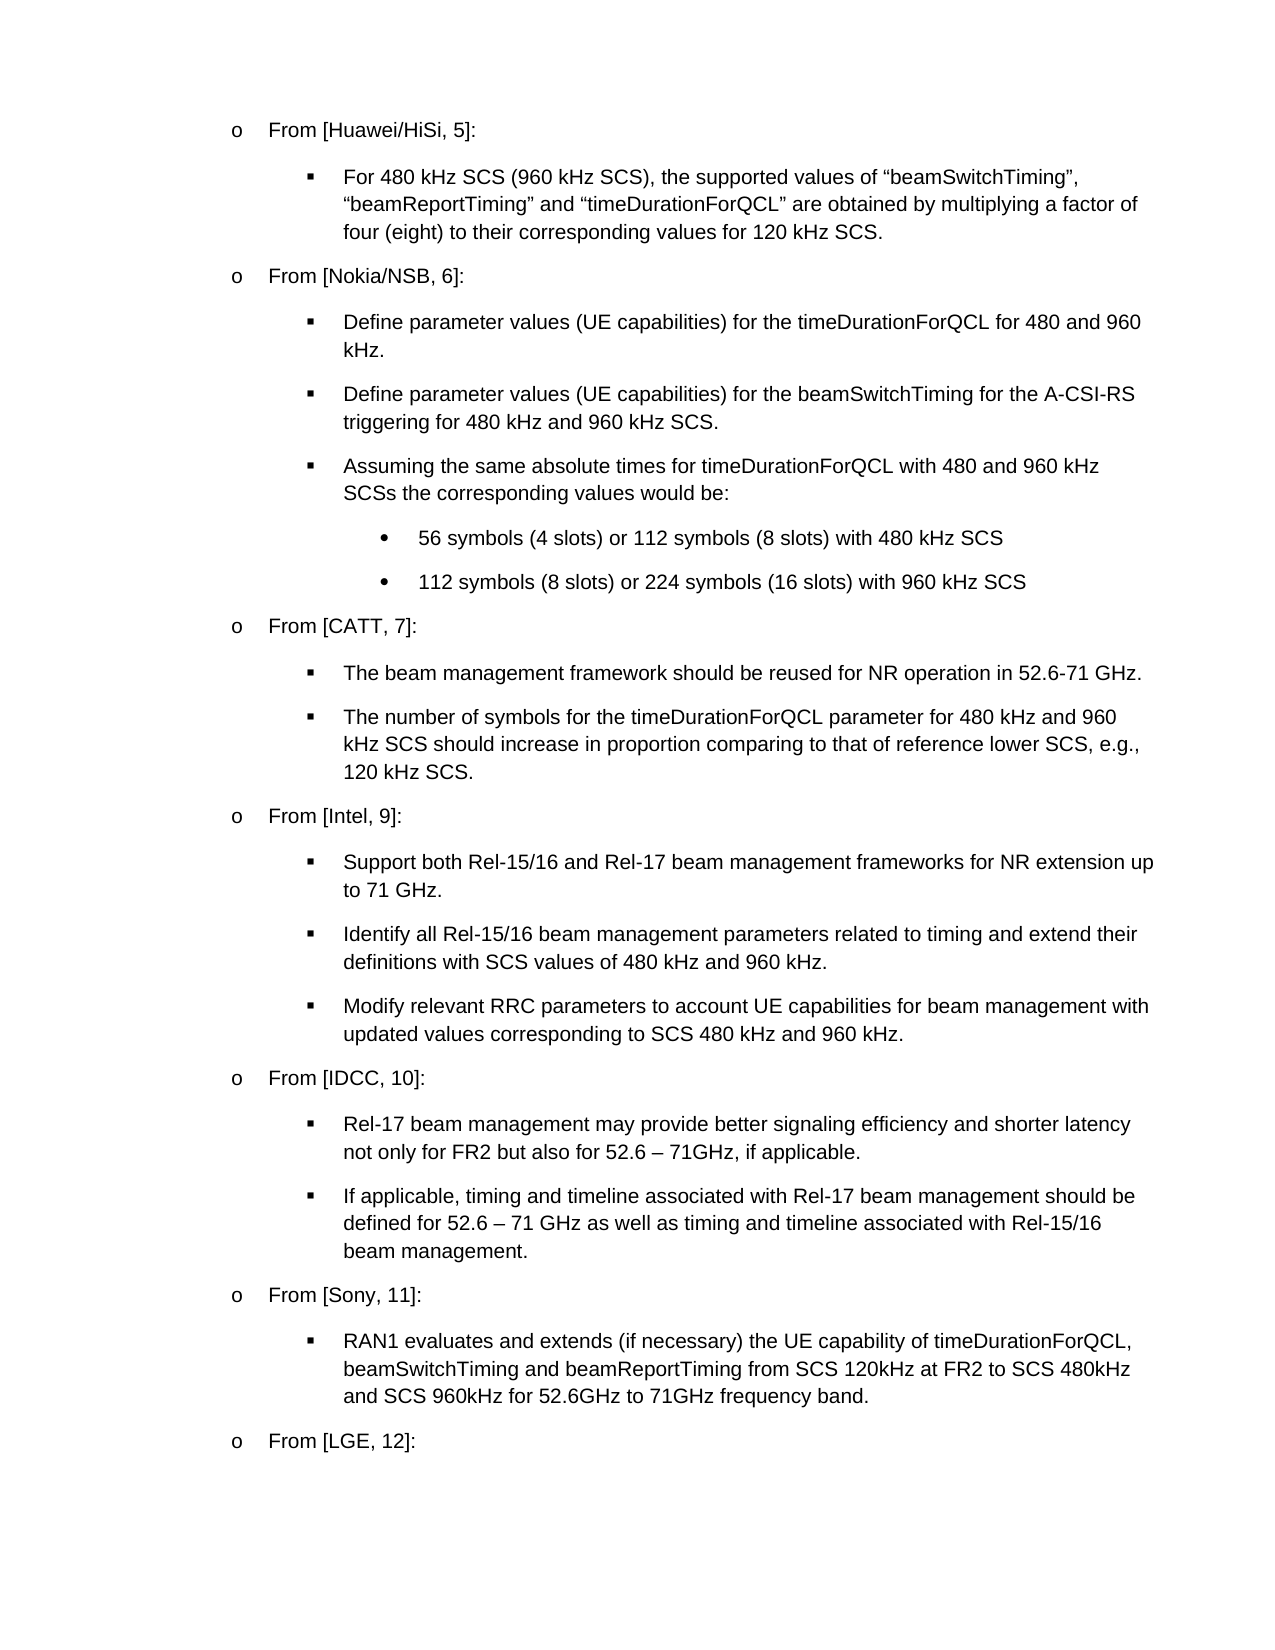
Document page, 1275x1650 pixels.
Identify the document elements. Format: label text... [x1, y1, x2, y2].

list Rel-17 beam management may provide better signaling efficiency and shorter latency not only for FR2 but also for 52.6 – 71GHz, if applicable. [306, 1112, 1157, 1163]
list From [Nokia/NSB, 6]: [231, 264, 1157, 289]
list From [LGE, 12]: [231, 1428, 1157, 1454]
list The beam management framework should be reused for NR operation in 52.6-71 GHz. [306, 660, 1157, 684]
list From [IDCC, 10]: [231, 1066, 1157, 1091]
list If applicable, timing and timeline associated with Rel-17 beam management should be defined for 52.6 – 71 GHz as well as timing and timeline associated with Rel-15/16 beam management. [306, 1184, 1157, 1263]
list Support both Rel-15/16 and Rel-17 beam management frameworks for NR extension up to 71 GHz. [306, 850, 1157, 902]
list Define parameter values (UE capabilities) for the beamSwitchTiming for the A-CSI-RS triggering for 480 kHz and 960 kHz SCS. [306, 382, 1157, 433]
list From [CATT, 7]: [231, 614, 1157, 640]
list From [Huawei/HiSi, 5]: [231, 118, 1157, 144]
list From [Intel, 9]: [231, 804, 1157, 830]
list From [Sony, 11]: [231, 1283, 1157, 1309]
list For 480 kHz SCS (960 kHz SCS), the supported values of “beamSwitchTiming”, “beamReportTiming” and “timeDurationForQCL” are obtained by multiplying a factor of four (eight) to their corresponding values for 120 kHz SCS. [306, 164, 1157, 243]
list The number of symbols for the timeDurationForQCL parameter for 480 kHz and 960 kHz SCS should increase in proportion comparing to that of reference lower SCS, e.g., 120 kHz SCS. [306, 704, 1157, 784]
list Define parameter values (UE capabilities) for the timeDurationForQCL for 480 and 960 kHz. [306, 310, 1157, 362]
list 112 symbols (8 slots) or 224 symbols (16 slots) with 960 kHz SCS [381, 570, 1157, 594]
list Identify all Rel-15/16 beam management parameters related to timing and extend their definitions with SCS values of 480 kHz and 960 kHz. [306, 922, 1157, 973]
list RAN1 evaluates and extends (if necessary) the UE capability of timeDurationForQCL, beamSwitchTiming and beamReportTiming from SCS 120kHz at FR2 to SCS 480kHz and SCS 960kHz for 52.6GHz to 71GHz frequency band. [306, 1329, 1157, 1408]
list 56 symbols (4 slots) or 112 symbols (8 slots) with 480 kHz SCS [381, 525, 1157, 549]
list Assuming the same absolute times for timeDurationForQCL with 480 and 960 kHz SCSs the corresponding values would be: [306, 454, 1157, 505]
list Modify relevant RRC parameters to account UE capabilities for beam management with updated values corresponding to SCS 480 kHz and 960 kHz. [306, 994, 1157, 1045]
